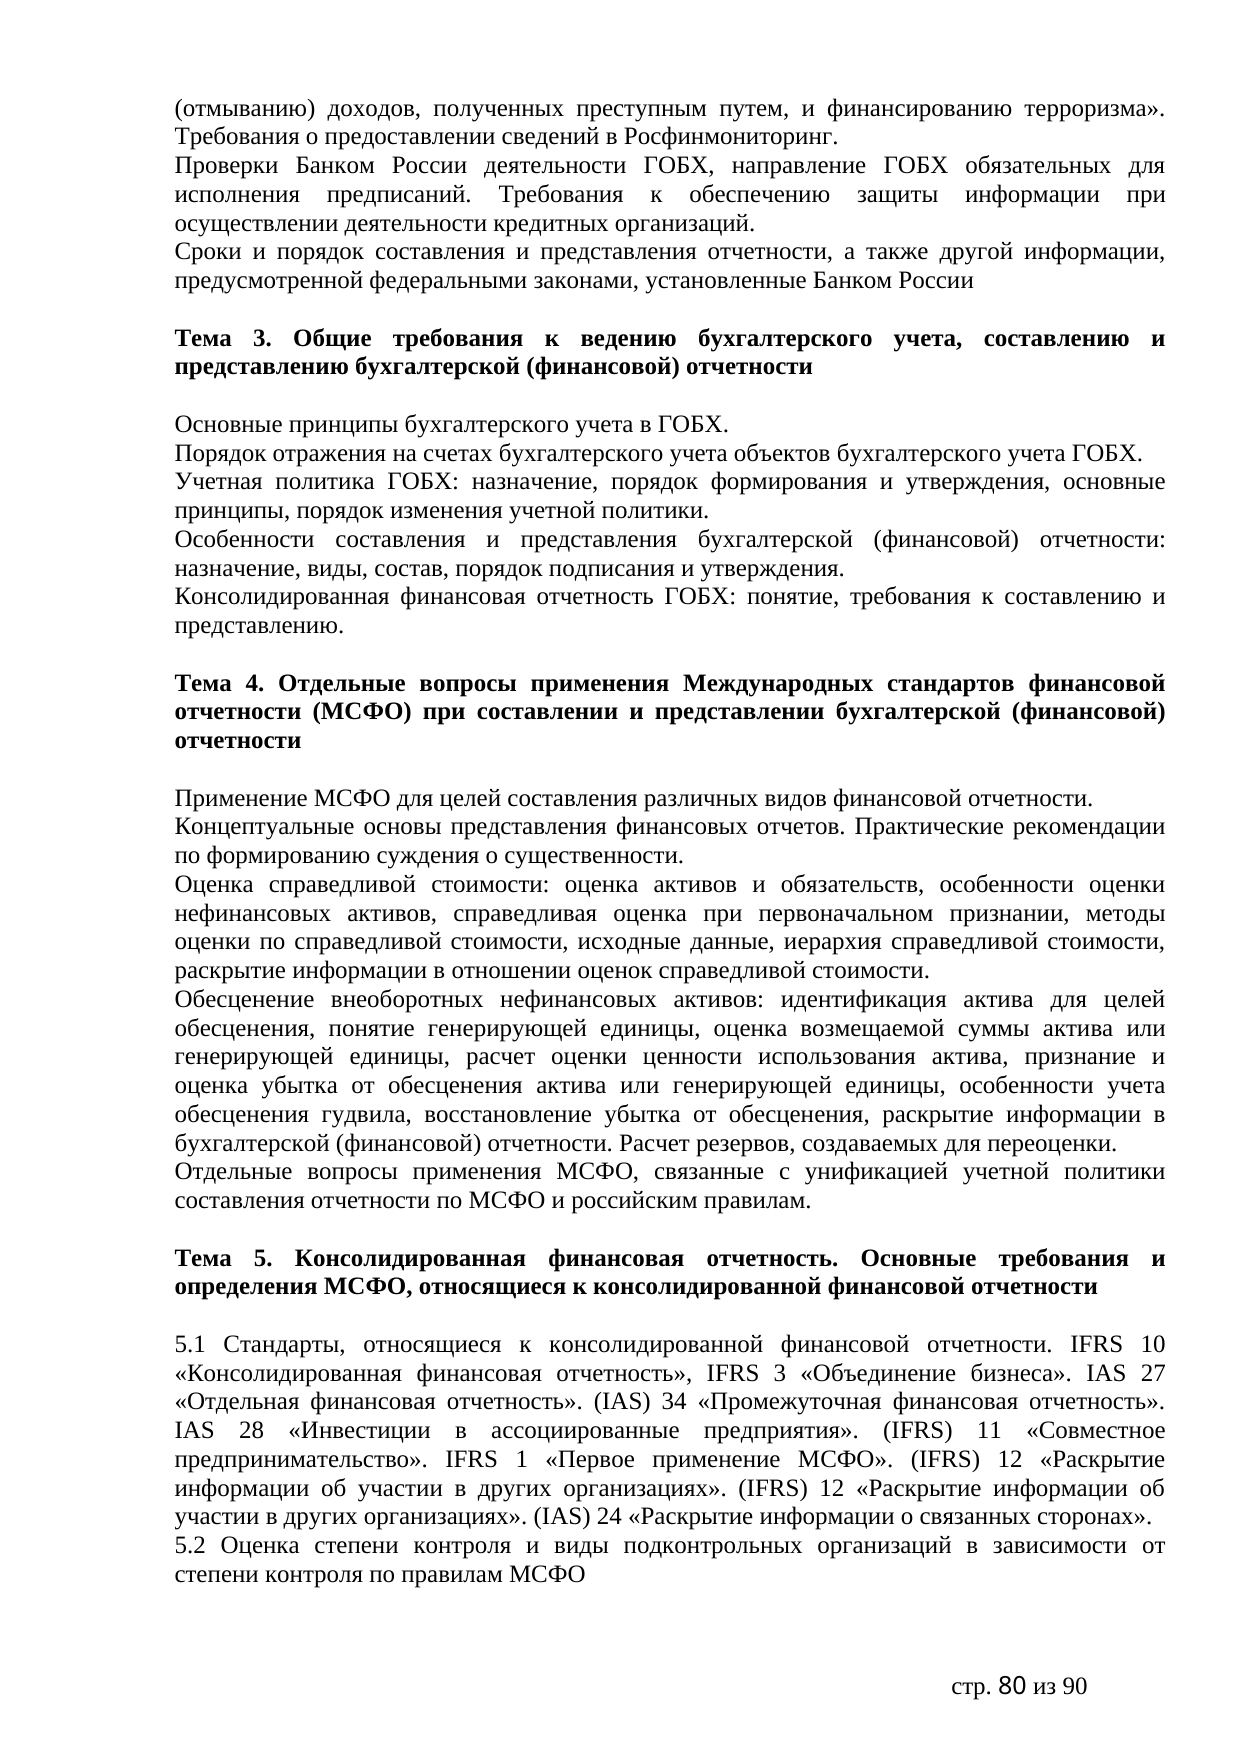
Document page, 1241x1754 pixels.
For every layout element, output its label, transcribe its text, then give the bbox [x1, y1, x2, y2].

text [174, 93, 1166, 150]
text Оценка справедливой стоимости: оценка активов и обязательств, особенности оценки нефинансовых активов, справедливая оценка при первоначальном признании, методы оценки по справедливой стоимости, исходные данные, иерархия справедливой стоимости, раскрытие информации в отношении оценок справедливой стоимости. [174, 869, 1166, 984]
text Консолидированная финансовая отчетность ГОБХ: понятие, требования к составлению и представлению. [174, 581, 1166, 639]
text Обесценение внеоборотных нефинансовых активов: идентификация актива для целей обесценения, понятие генерирующей единицы, оценка возмещаемой суммы актива или генерирующей единицы, расчет оценки ценности использования актива, признание и оценка убытка от обесценения актива или генерирующей единицы, особенности учета обесценения гудвила, восстановление убытка от обесценения, раскрытие информации в бухгалтерской (финансовой) отчетности. Расчет резервов, создаваемых для переоценки. [174, 984, 1166, 1156]
text Проверки Банком России деятельности ГОБХ, направление ГОБХ обязательных для исполнения предписаний. Требования к обеспечению защиты информации при осуществлении деятельности кредитных организаций. [174, 150, 1166, 236]
text Тема 5. Консолидированная финансовая отчетность. Основные требования и определения МСФО, относящиеся к консолидированной финансовой отчетности [174, 1243, 1166, 1300]
text Основные принципы бухгалтерского учета в ГОБХ. [174, 409, 1166, 438]
text Сроки и порядок составления и представления отчетности, а также другой информации, предусмотренной федеральными законами, установленные Банком России [174, 236, 1166, 294]
text Применение МСФО для целей составления различных видов финансовой отчетности. [174, 783, 1166, 811]
text Тема 3. Общие требования к ведению бухгалтерского учета, составлению и представлению бухгалтерской (финансовой) отчетности [174, 323, 1166, 380]
text 5.2 Оценка степени контроля и виды подконтрольных организаций в зависимости от степени контроля по правилам МСФО [174, 1530, 1166, 1588]
text Концептуальные основы представления финансовых отчетов. Практические рекомендации по формированию суждения о существенности. [174, 811, 1166, 869]
text Особенности составления и представления бухгалтерской (финансовой) отчетности: назначение, виды, состав, порядок подписания и утверждения. [174, 524, 1166, 581]
text 5.1 Стандарты, относящиеся к консолидированной финансовой отчетности. IFRS 10 «Консолидированная финансовая отчетность», IFRS 3 «Объединение бизнеса». IAS 27 «Отдельная финансовая отчетность». (IAS) 34 «Промежуточная финансовая отчетность». IAS 28 «Инвестиции в ассоциированные предприятия». (IFRS) 11 «Совместное предпринимательство». IFRS 1 «Первое применение МСФО». (IFRS) 12 «Раскрытие информации об участии в других организациях». (IFRS) 12 «Раскрытие информации об участии в других организациях». (IAS) 24 «Раскрытие информации о связанных сторонах». [174, 1329, 1166, 1530]
text Порядок отражения на счетах бухгалтерского учета объектов бухгалтерского учета ГОБХ. [174, 438, 1166, 466]
text Отдельные вопросы применения МСФО, связанные с унификацией учетной политики составления отчетности по МСФО и российским правилам. [174, 1156, 1166, 1214]
text Тема 4. Отдельные вопросы применения Международных стандартов финансовой отчетности (МСФО) при составлении и представлении бухгалтерской (финансовой) отчетности [174, 668, 1166, 754]
text Учетная политика ГОБХ: назначение, порядок формирования и утверждения, основные принципы, порядок изменения учетной политики. [174, 466, 1166, 524]
